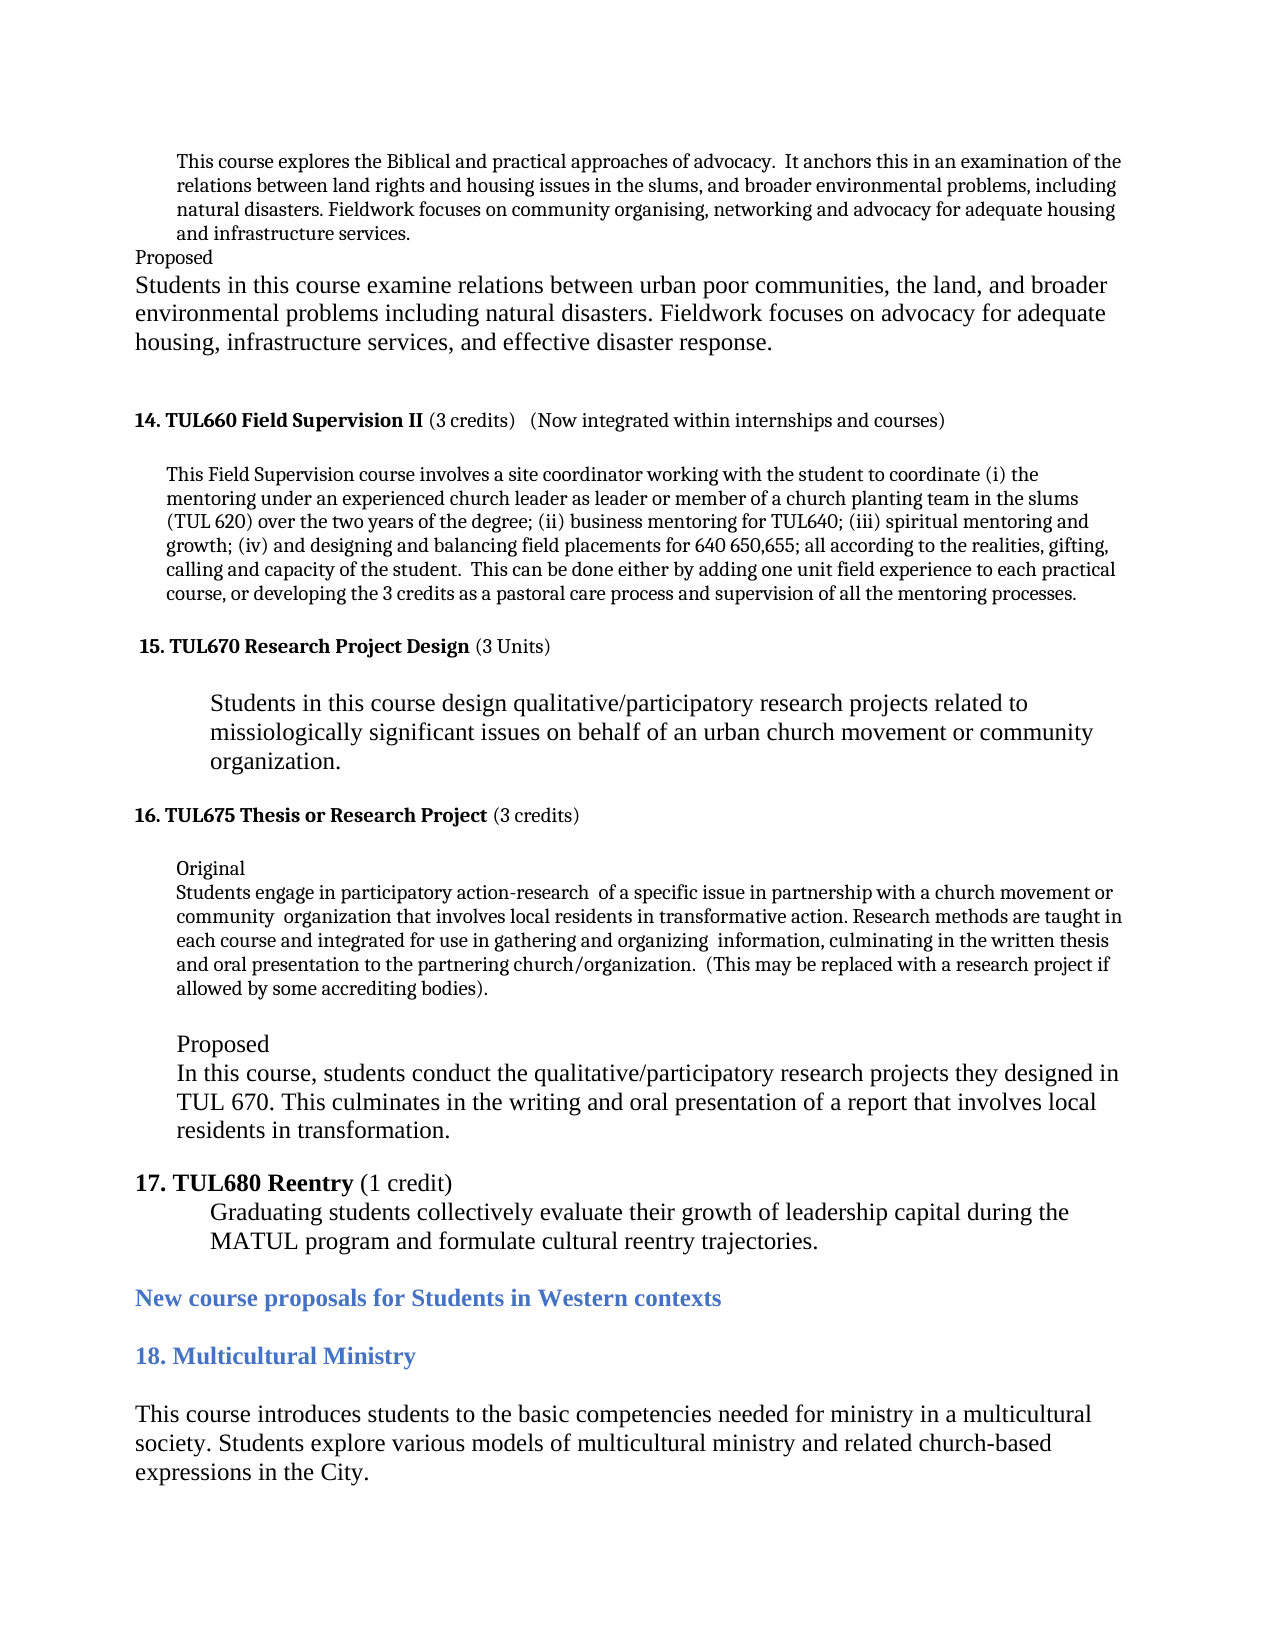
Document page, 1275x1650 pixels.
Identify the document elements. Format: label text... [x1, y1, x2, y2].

text This Field Supervision course involves a site coordinator working with the student to coordinate (i) the mentoring under an experienced church leader as leader or member of a church planting team in the slums (TUL 620) over the two years of the degree; (ii) business mentoring for TUL640; (iii) spiritual mentoring and growth; (iv) and designing and balancing field placements for 640 650,655; all according to the realities, gifting, calling and capacity of the student. This can be done either by adding one unit field experience to each practical course, or developing the 3 credits as a pastoral care process and supervision of all the mentoring processes. [166, 462, 1122, 606]
text Graduating students collectively evaluate their growth of leadership capital during the MATUL program and formulate cultural reentry trajectories. [210, 1197, 1125, 1254]
text Proposed [176, 1029, 1125, 1058]
text Students in this course design qualitative/participatory research projects related to missiologically significant issues on behalf of an urban church movement or community organization. [210, 688, 1125, 774]
text Students in this course examine relations between urban poor communities, the land, and broader environmental problems including natural disasters. Fieldwork focuses on advocacy for adequate housing, infrastructure services, and effective disaster response. [135, 270, 1125, 356]
text 16. TUL675 Thesis or Research Project (3 credits) [135, 804, 1122, 828]
text New course proposals for Students in Western contexts [135, 1283, 1125, 1312]
text 14. TUL660 Field Supervision II (3 credits) (Now integrated within internships and courses) [135, 409, 1122, 433]
text Students engage in participatory action-research of a specific issue in partnership with a church movement or community organization that involves local residents in transformative action. Research methods are taught in each course and integrated for use in gathering and organizing information, culminating in the written thesis and oral presentation to the partnering church/organization. (This may be replaced with a research project if allowed by some accrediting bodies). [176, 881, 1125, 1001]
text Original [176, 857, 1125, 881]
subtitle 18. Multicultural Ministry [135, 1341, 1125, 1370]
text Proposed [135, 246, 1125, 270]
text 17. TUL680 Reentry (1 credit) [135, 1168, 1125, 1197]
text This course explores the Biblical and practical approaches of advocacy. It anchors this in an examination of the relations between land rights and housing issues in the slums, and broader environmental problems, including natural disasters. Fieldwork focuses on community organising, networking and advocacy for adequate housing and infrastructure services. [176, 150, 1125, 246]
text 15. TUL670 Research Project Design (3 Units) [135, 635, 1122, 659]
text In this course, students conduct the qualitative/participatory research projects they designed in TUL 670. This culminates in the writing and oral presentation of a report that involves local residents in transformation. [176, 1058, 1125, 1144]
text This course introduces students to the basic competencies needed for ministry in a multicultural society. Students explore various models of multicultural ministry and related church-based expressions in the City. [135, 1399, 1125, 1485]
